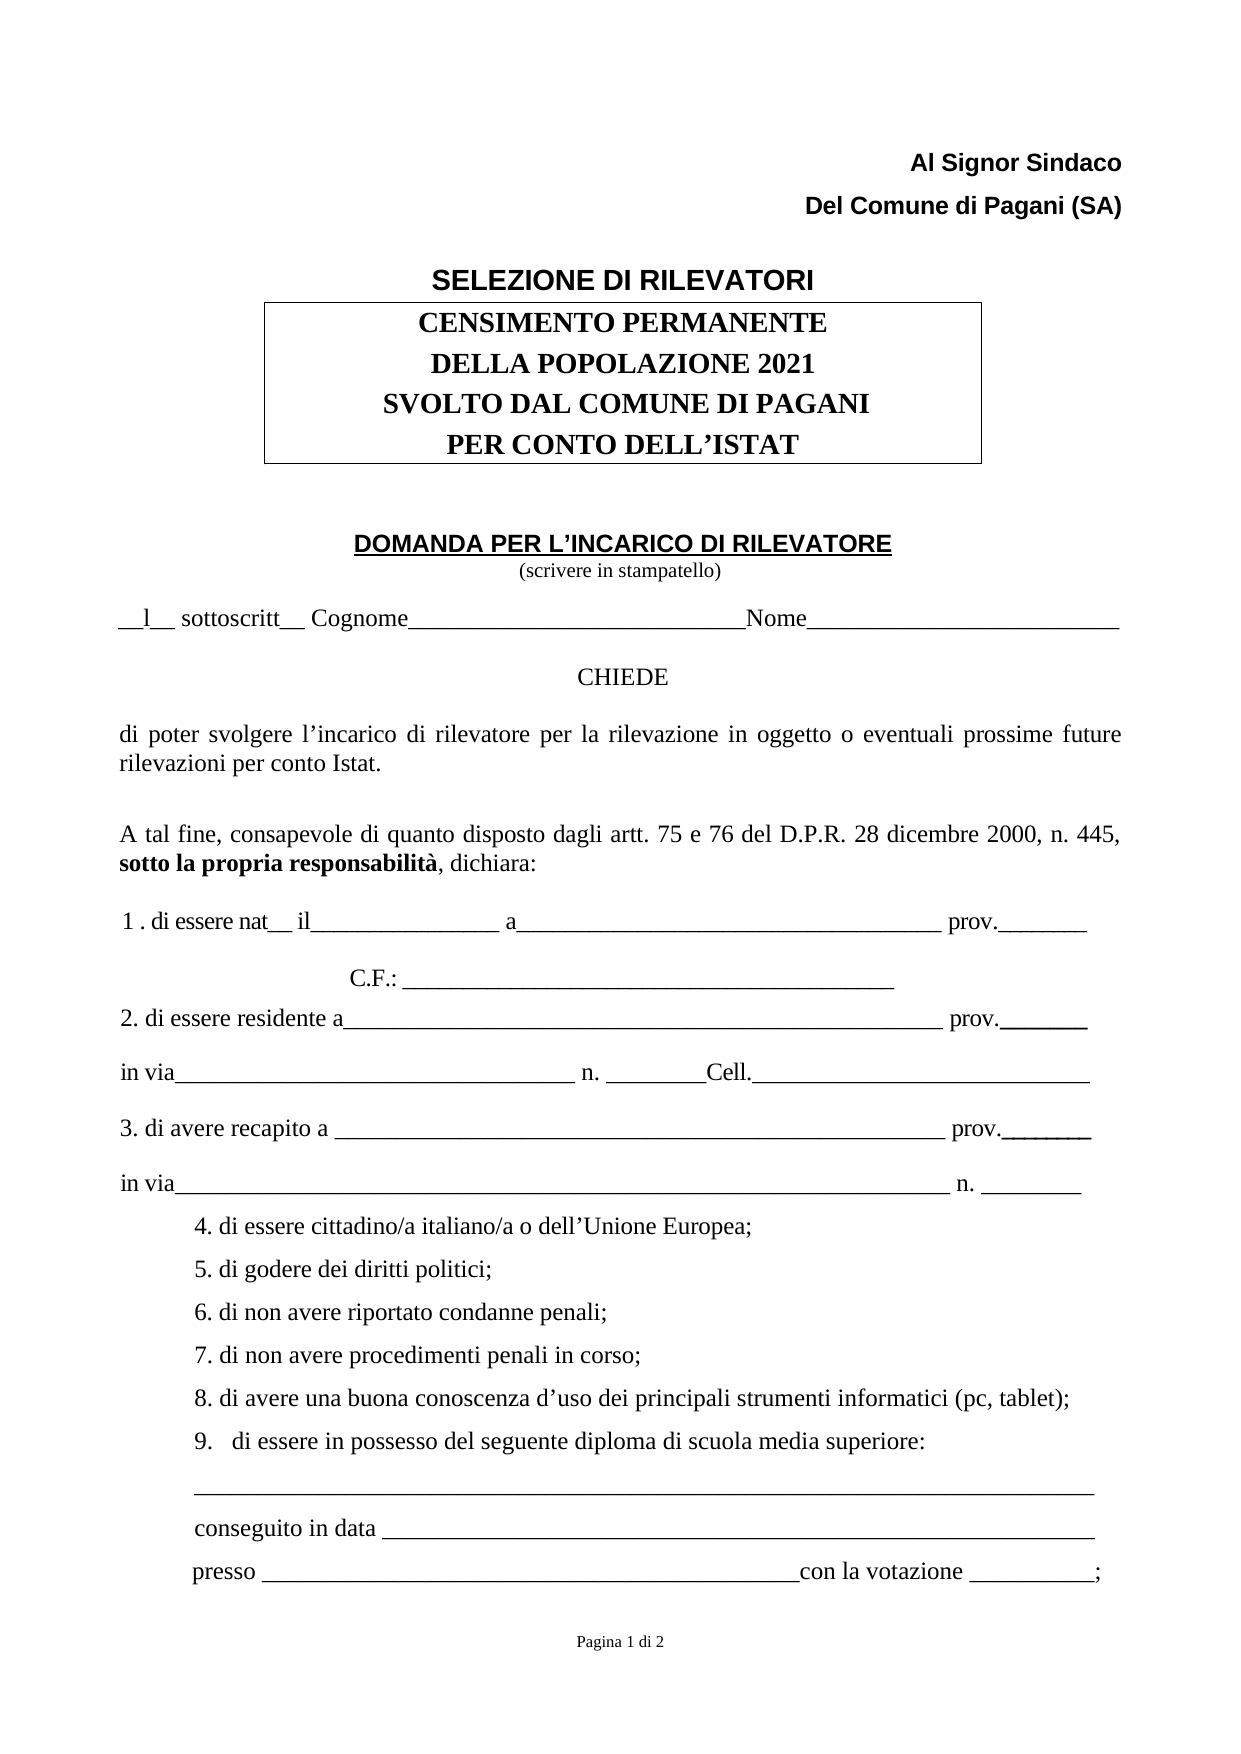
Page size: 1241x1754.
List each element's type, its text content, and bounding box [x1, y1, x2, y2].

text Del Comune di Pagani (SA) [124, 191, 1122, 219]
text in via________________________________ n. ________Cell.___________________________ [120, 1057, 1122, 1086]
text SVOLTO DAL COMUNE DI PAGANI [265, 383, 981, 421]
text Al Signor Sindaco [124, 148, 1122, 176]
list 4. di essere cittadino/a italiano/a o dell’Unione Europea; [194, 1211, 1122, 1239]
text DELLA POPOLAZIONE 2021 [265, 343, 981, 380]
text presso ___________________________________________con la votazione __________; [118, 1556, 1122, 1584]
text 2. di essere residente a prov._______ [120, 1003, 1122, 1032]
list 8. di avere una buona conoscenza d’uso dei principali strumenti informatici (pc, tablet); [194, 1383, 1122, 1412]
text SELEZIONE DI RILEVATORI [124, 263, 1122, 296]
text in via______________________________________________________________ n. ________ [120, 1168, 1122, 1196]
text 3. di avere recapito a prov. [119, 1113, 1122, 1142]
list 9. di essere in possesso del seguente diploma di scuola media superiore: ________________________________________________________________________ conseguito in data _________________________________________________________ [194, 1426, 1122, 1541]
text di poter svolgere l’incarico di rilevatore per la rilevazione in oggetto o eventuali prossime future rilevazioni per conto Istat. [119, 719, 1122, 777]
list 6. di non avere riportato condanne penali; [194, 1297, 1122, 1326]
text A tal fine, consapevole di quanto disposto dagli artt. 75 e 76 del D.P.R. 28 dicembre 2000, n. 445, sotto la propria responsabilità, dichiara: [119, 819, 1122, 877]
text CHIEDE [124, 662, 1122, 691]
text C.F.: _________________________________________ [122, 963, 1122, 992]
text __l__ sottoscritt__ Cognome___________________________Nome_________________________ [118, 603, 1122, 632]
list 7. di non avere procedimenti penali in corso; [194, 1340, 1122, 1369]
list 5. di godere dei diritti politici; [194, 1254, 1122, 1283]
text PER CONTO DELL’ISTAT [265, 424, 981, 463]
text 1 . di essere nat__ il a prov. [122, 906, 1122, 934]
text DOMANDA PER L’INCARICO DI RILEVATORE [124, 529, 1122, 558]
text (scrivere in stampatello) [118, 558, 1122, 582]
text CENSIMENTO PERMANENTE [265, 303, 981, 340]
